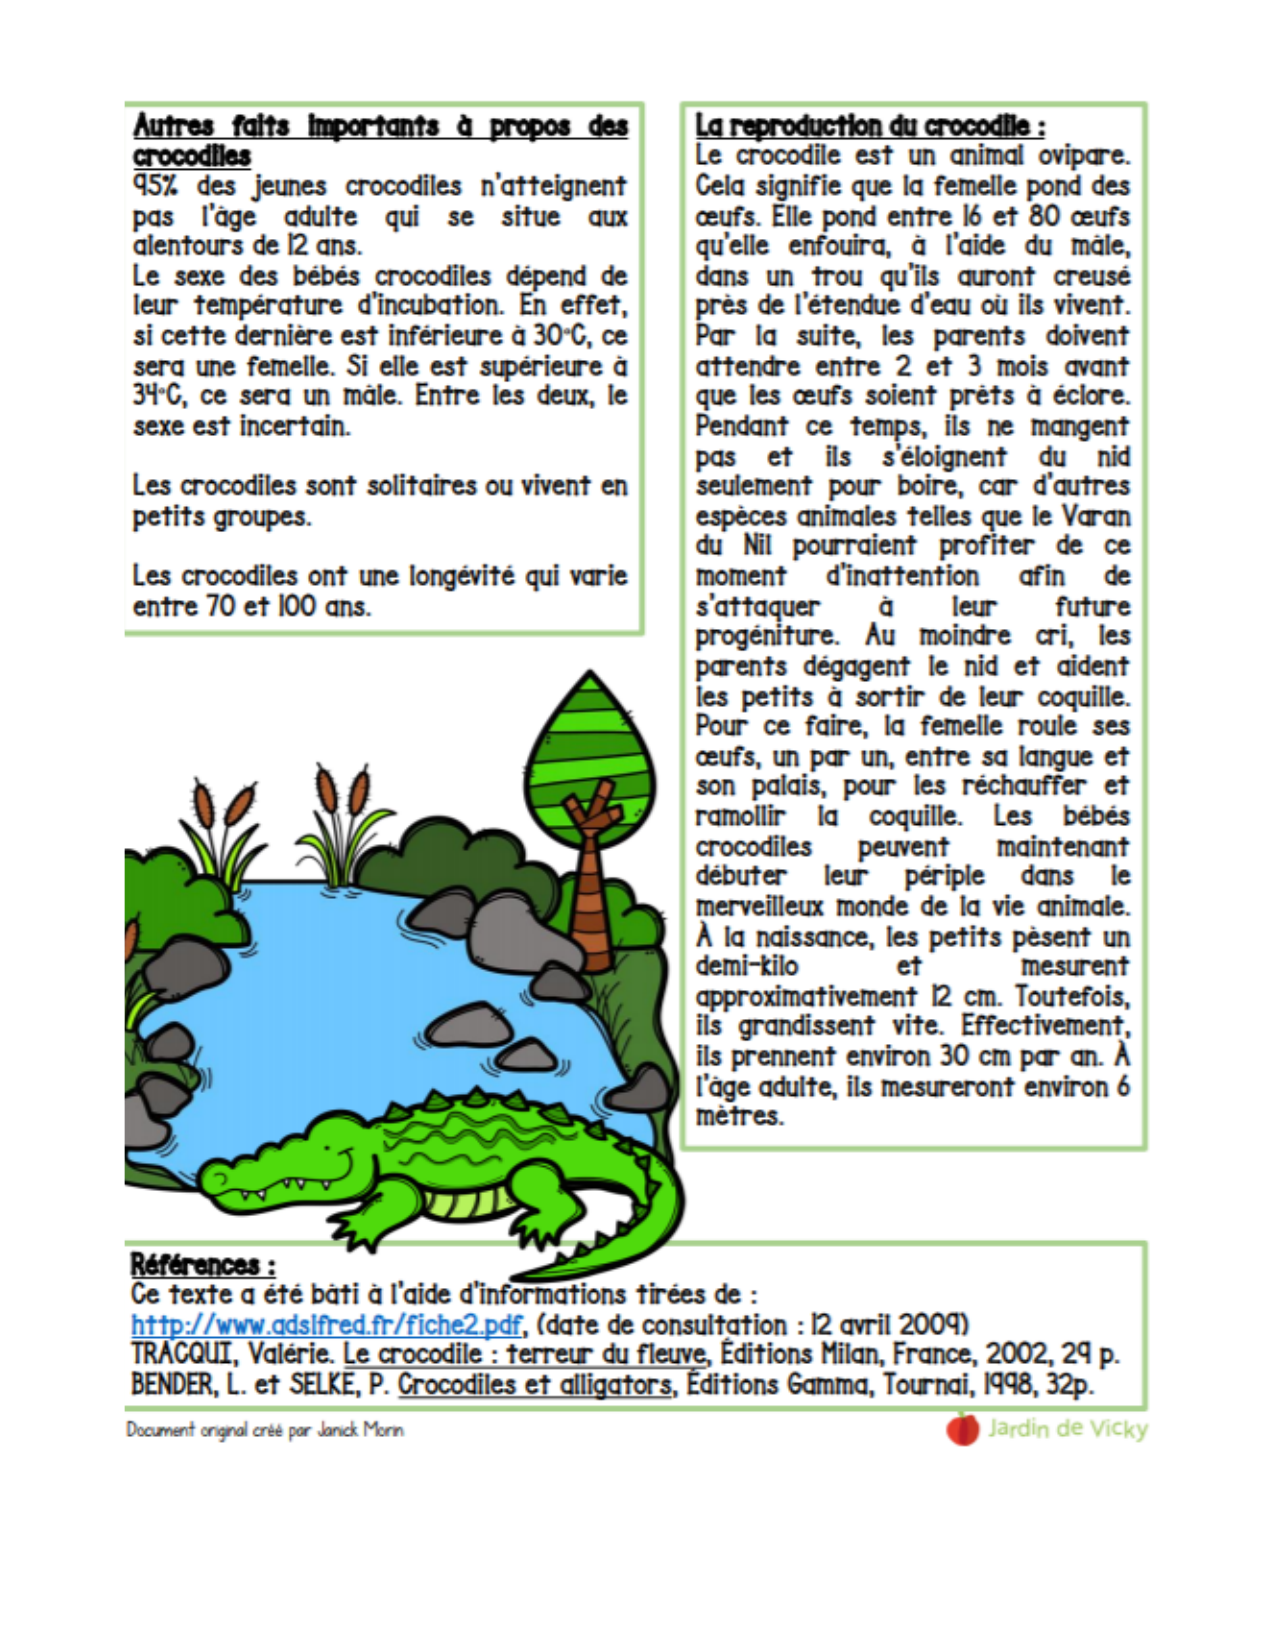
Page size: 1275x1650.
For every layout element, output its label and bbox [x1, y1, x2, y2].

picture [124, 75, 1151, 1447]
